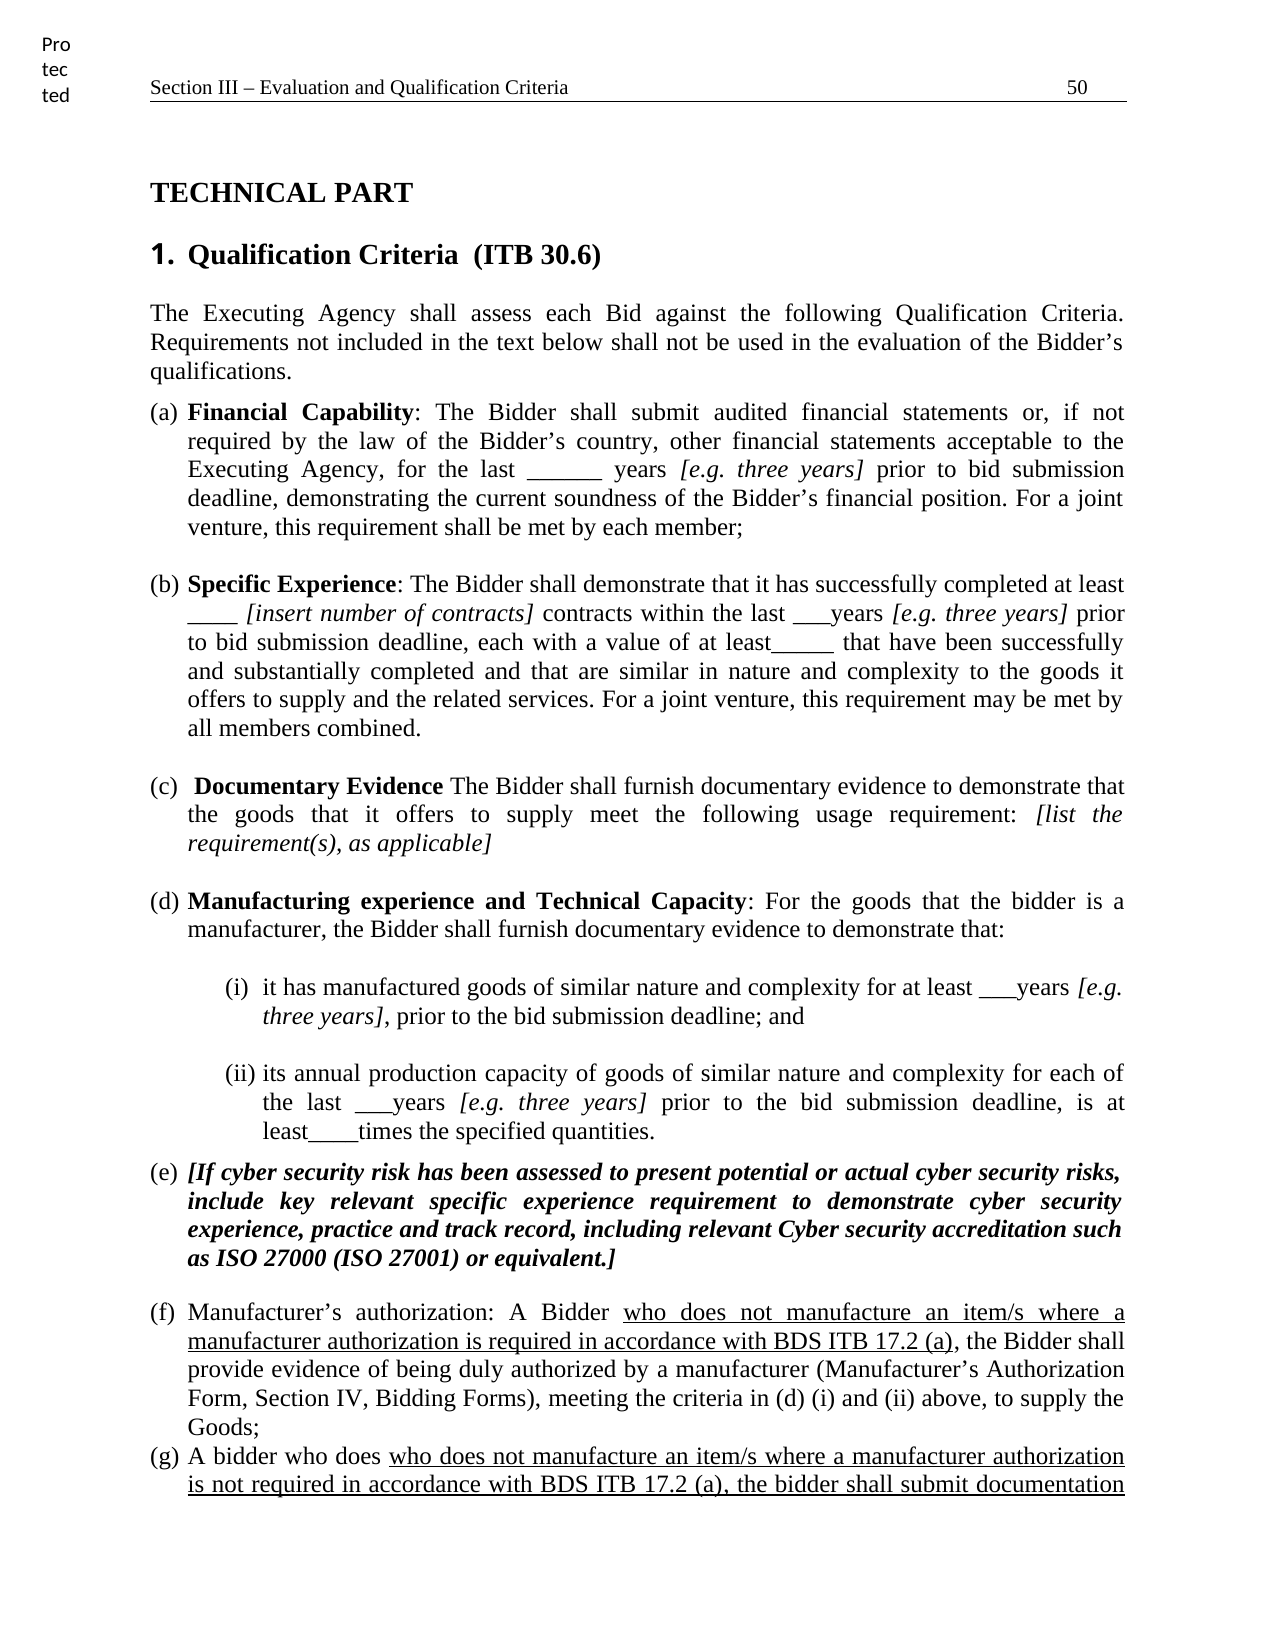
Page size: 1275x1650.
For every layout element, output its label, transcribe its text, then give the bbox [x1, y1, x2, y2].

text The Executing Agency shall assess each Bid against the following Qualification Criteria. Requirements not included in the text below shall not be used in the evaluation of the Bidder’s qualifications. [150, 298, 1125, 384]
list Documentary Evidence The Bidder shall furnish documentary evidence to demonstrate that the goods that it offers to supply meet the following usage requirement: [list the requirement(s), as applicable] [150, 771, 1125, 857]
subtitle [If cyber security risk has been assessed to present potential or actual cyber security risks, include key relevant specific experience requirement to demonstrate cyber security experience, practice and track record, including relevant Cyber security accreditation such as ISO 27000 (ISO 27001) or equivalent.] [150, 1157, 1125, 1272]
text Qualification Criteria (ITB 30.6) [150, 233, 1125, 273]
list Financial Capability: The Bidder shall submit audited financial statements or, if not required by the law of the Bidder’s country, other financial statements acceptable to the Executing Agency, for the last ______ years [e.g. three years] prior to bid submission deadline, demonstrating the current soundness of the Bidder’s financial position. For a joint venture, this requirement shall be met by each member; [150, 397, 1125, 541]
list its annual production capacity of goods of similar nature and complexity for each of the last ___years [e.g. three years] prior to the bid submission deadline, is at least____times the specified quantities. [225, 1058, 1125, 1144]
list TECHNICAL PART [150, 175, 1125, 208]
list Manufacturer’s authorization: A Bidder who does not manufacture an item/s where a manufacturer authorization is required in accordance with BDS ITB 17.2 (a), the Bidder shall provide evidence of being duly authorized by a manufacturer (Manufacturer’s Authorization Form, Section IV, Bidding Forms), meeting the criteria in (d) (i) and (ii) above, to supply the Goods; [150, 1297, 1125, 1441]
list it has manufactured goods of similar nature and complexity for at least ___years [e.g. three years], prior to the bid submission deadline; and [225, 972, 1125, 1029]
list Manufacturing experience and Technical Capacity: For the goods that the bidder is a manufacturer, the Bidder shall furnish documentary evidence to demonstrate that: [150, 886, 1125, 943]
list Specific Experience: The Bidder shall demonstrate that it has successfully completed at least ____ [insert number of contracts] contracts within the last ___years [e.g. three years] prior to bid submission deadline, each with a value of at least_____ that have been successfully and substantially completed and that are similar in nature and complexity to the goods it offers to supply and the related services. For a joint venture, this requirement may be met by all members combined. [150, 569, 1125, 742]
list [150, 1441, 1125, 1498]
